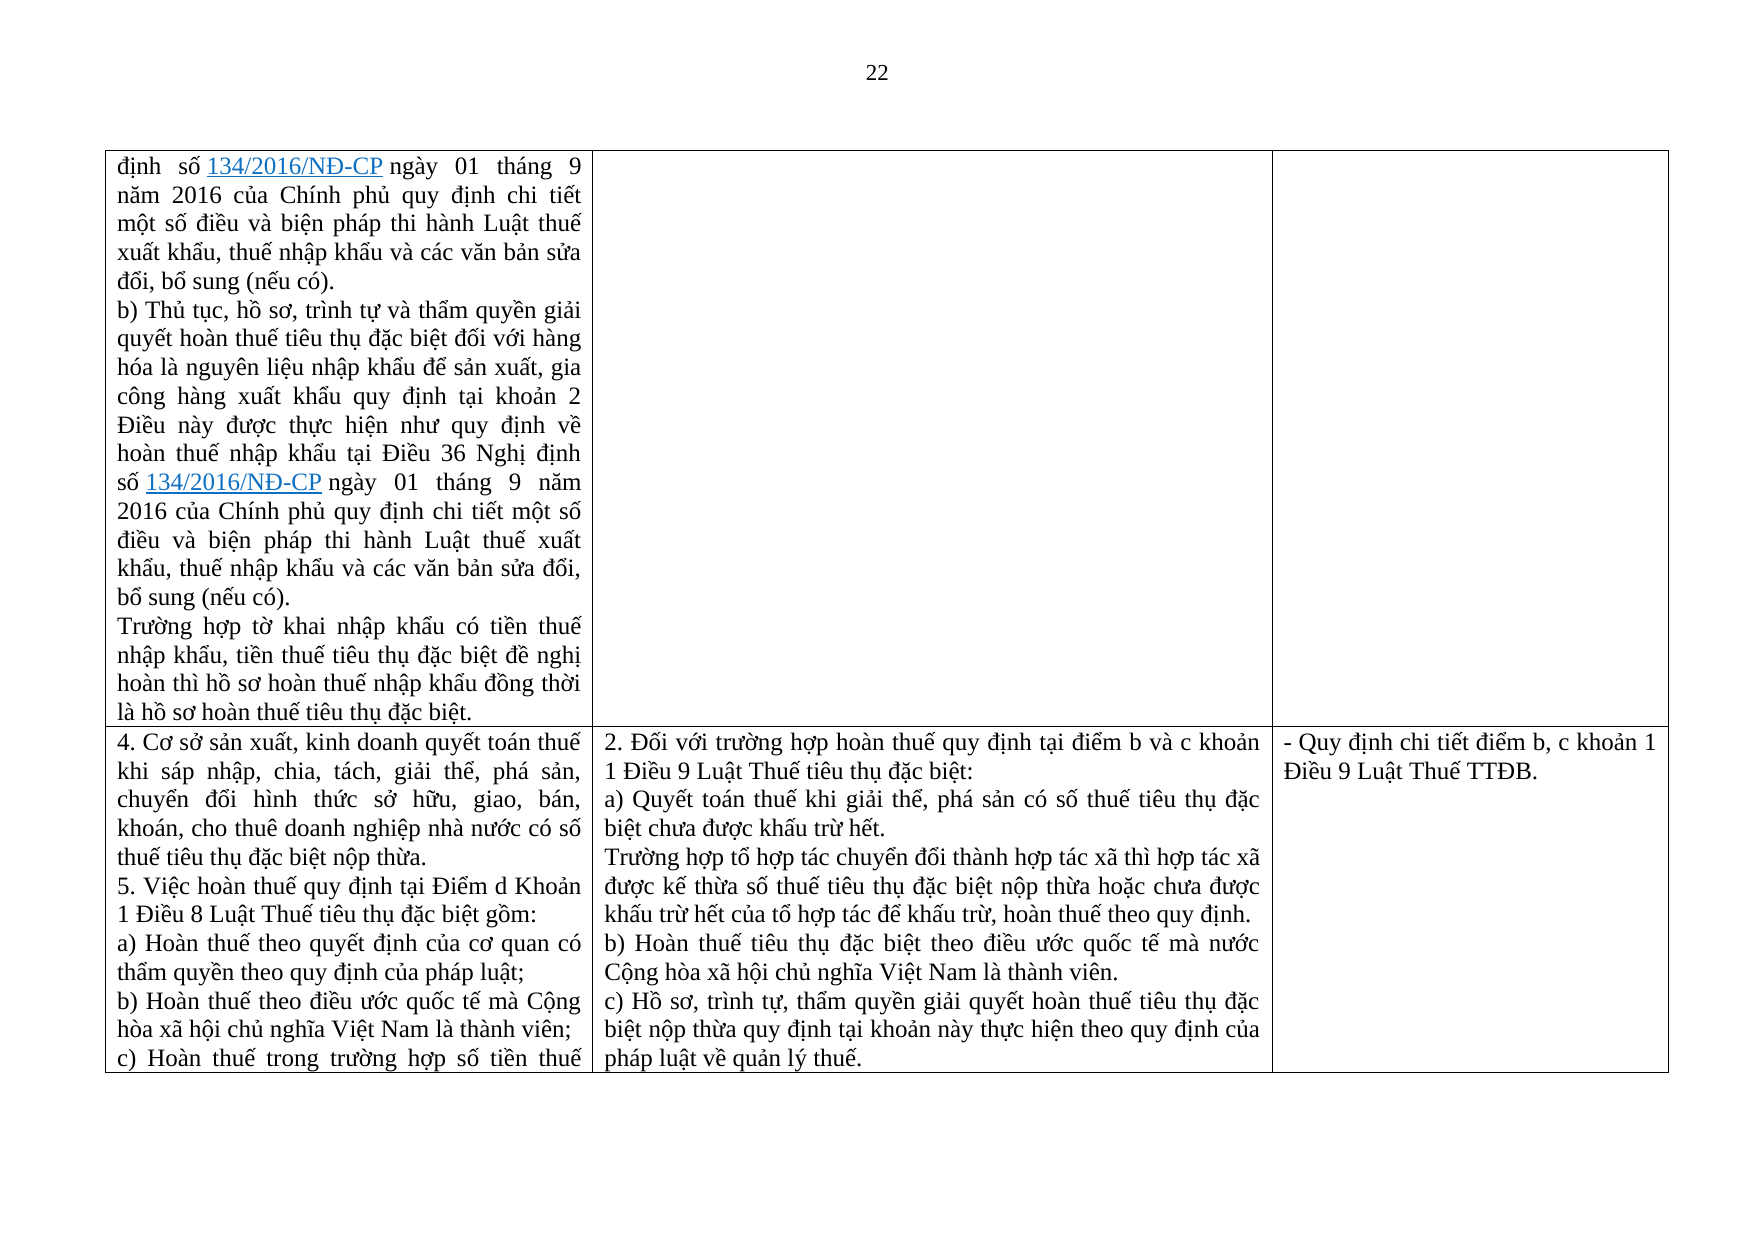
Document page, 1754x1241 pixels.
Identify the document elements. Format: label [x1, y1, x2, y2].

table_cell [1273, 151, 1668, 726]
table_cell [593, 727, 1272, 1072]
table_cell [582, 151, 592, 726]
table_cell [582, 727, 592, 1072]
table_cell [1273, 727, 1668, 1072]
table_cell [593, 151, 1272, 726]
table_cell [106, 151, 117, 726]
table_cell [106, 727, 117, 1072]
